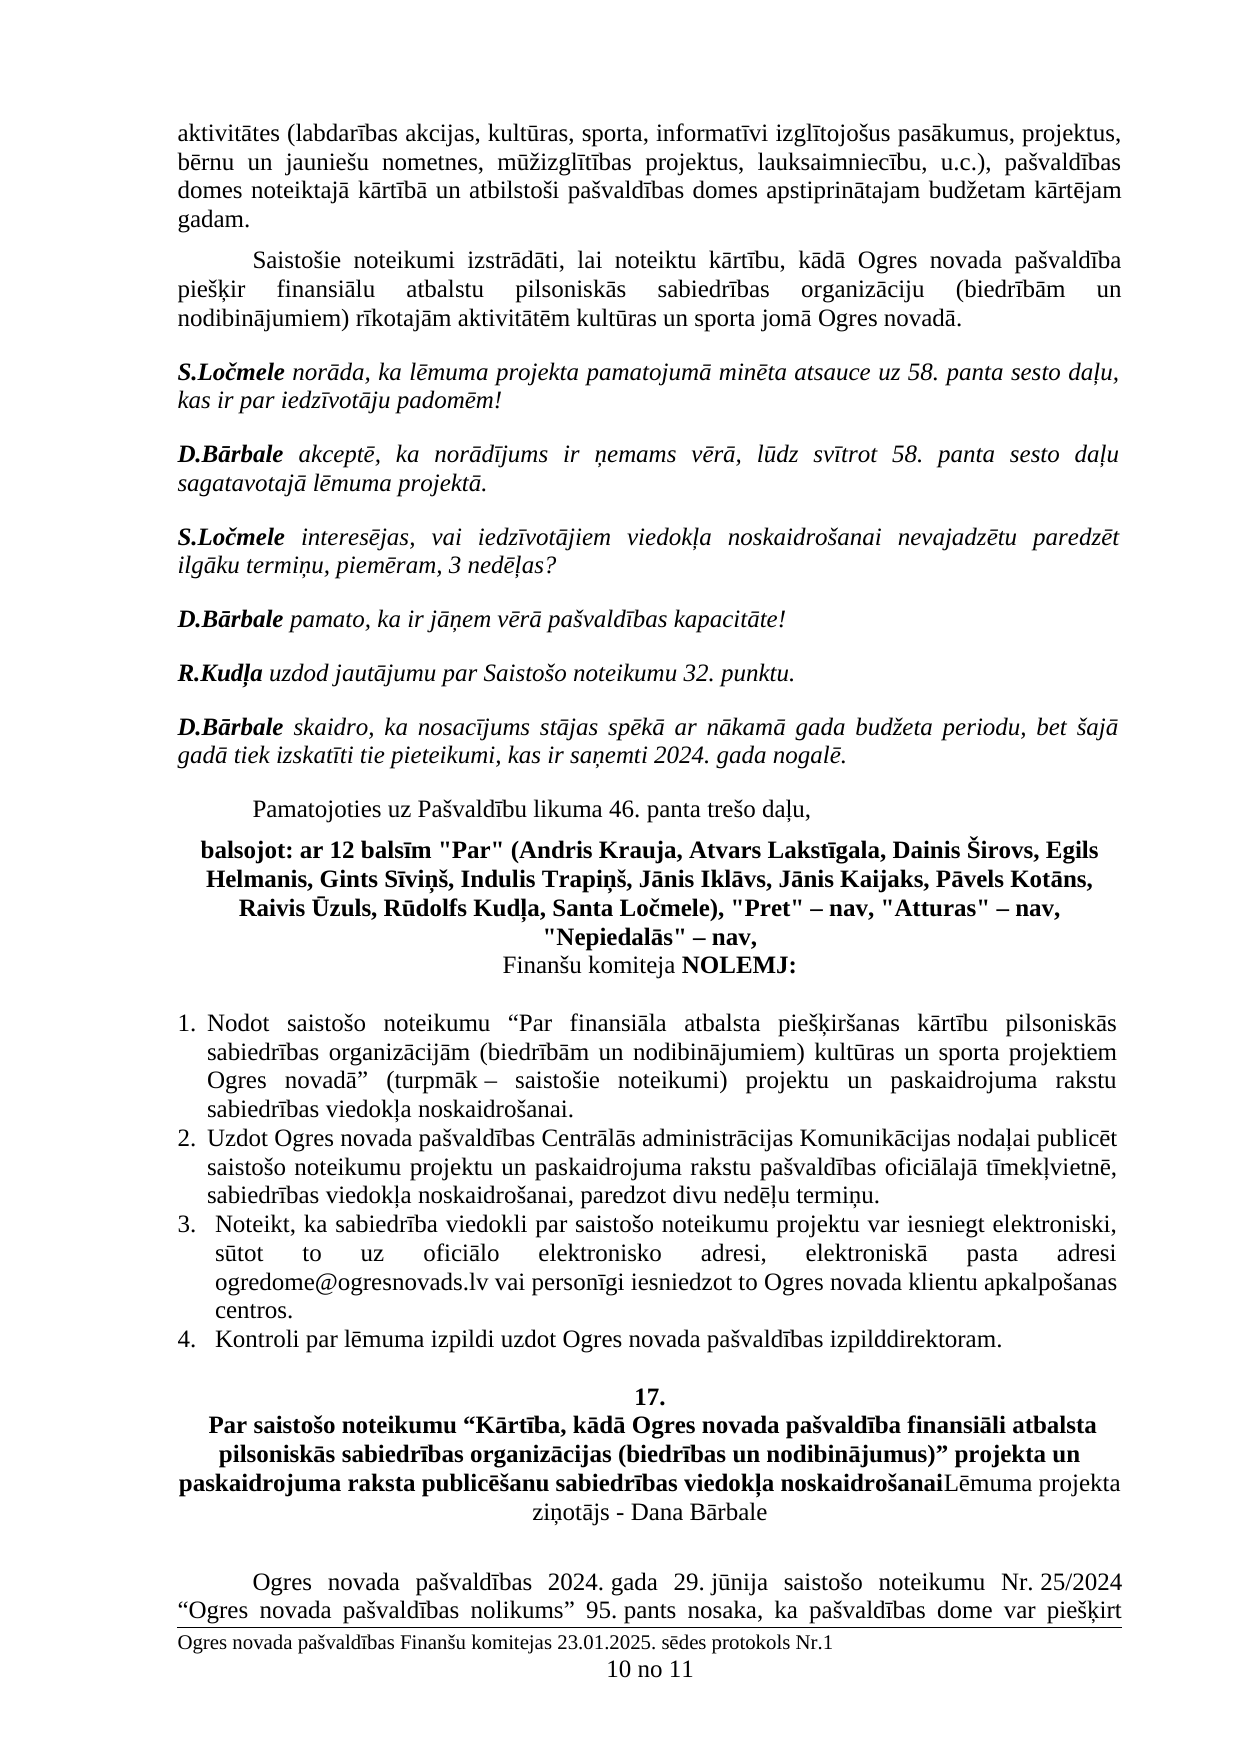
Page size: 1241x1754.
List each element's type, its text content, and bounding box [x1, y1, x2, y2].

text 17. [177, 1382, 1122, 1411]
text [177, 118, 1122, 233]
text S.Ločmele norāda, ka lēmuma projekta pamatojumā minēta atsauce uz 58. panta sesto daļu, kas ir par iedzīvotāju padomēm! [177, 357, 1122, 414]
list Uzdot Ogres novada pašvaldības Centrālās administrācijas Komunikācijas nodaļai publicēt saistošo noteikumu projektu un paskaidrojuma rakstu pašvaldības oficiālajā tīmekļvietnē, sabiedrības viedokļa noskaidrošanai, paredzot divu nedēļu termiņu. [177, 1123, 1118, 1209]
text D.Bārbale skaidro, ka nosacījums stājas spēkā ar nākamā gada budžeta periodu, bet šajā gadā tiek izskatīti tie pieteikumi, kas ir saņemti 2024. gada nogalē. [177, 712, 1122, 769]
text D.Bārbale akceptē, ka norādījums ir ņemams vērā, lūdz svītrot 58. panta sesto daļu sagatavotajā lēmuma projektā. [177, 439, 1122, 497]
text D.Bārbale pamato, ka ir jāņem vērā pašvaldības kapacitāte! [177, 604, 1122, 633]
text balsojot: ar 12 balsīm "Par" (Andris Krauja, Atvars Lakstīgala, Dainis Širovs, Egils Helmanis, Gints Sīviņš, Indulis Trapiņš, Jānis Iklāvs, Jānis Kaijaks, Pāvels Kotāns, Raivis Ūzuls, Rūdolfs Kudļa, Santa Ločmele), "Pret" – nav, "Atturas" – nav, "Nepiedalās" – nav, [177, 836, 1122, 951]
text R.Kudļa uzdod jautājumu par Saistošo noteikumu 32. punktu. [177, 658, 1122, 687]
text Pamatojoties uz Pašvaldību likuma 46. panta trešo daļu, [177, 794, 1122, 823]
text Saistošie noteikumi izstrādāti, lai noteiktu kārtību, kādā Ogres novada pašvaldība piešķir finansiālu atbalstu pilsoniskās sabiedrības organizāciju (biedrībām un nodibinājumiem) rīkotajām aktivitātēm kultūras un sporta jomā Ogres novadā. [177, 246, 1122, 332]
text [177, 1567, 1122, 1624]
list Nodot saistošo noteikumu “Par finansiāla atbalsta piešķiršanas kārtību pilsoniskās sabiedrības organizācijām (biedrībām un nodibinājumiem) kultūras un sporta projektiem Ogres novadā” (turpmāk – saistošie noteikumi) projektu un paskaidrojuma rakstu sabiedrības viedokļa noskaidrošanai. [177, 1008, 1118, 1123]
text Par saistošo noteikumu “Kārtība, kādā Ogres novada pašvaldība finansiāli atbalsta pilsoniskās sabiedrības organizācijas (biedrības un nodibinājumus)” projekta un paskaidrojuma raksta publicēšanu sabiedrības viedokļa noskaidrošanaiLēmuma projekta ziņotājs - Dana Bārbale [177, 1411, 1122, 1526]
list Kontroli par lēmuma izpildi uzdot Ogres novada pašvaldības izpilddirektoram. [177, 1324, 1118, 1353]
list Noteikt, ka sabiedrība viedokli par saistošo noteikumu projektu var iesniegt elektroniski, sūtot to uz oficiālo elektronisko adresi, elektroniskā pasta adresi ogredome@ogresnovads.lv vai personīgi iesniedzot to Ogres novada klientu apkalpošanas centros. [177, 1209, 1118, 1324]
text S.Ločmele interesējas, vai iedzīvotājiem viedokļa noskaidrošanai nevajadzētu paredzēt ilgāku termiņu, piemēram, 3 nedēļas? [177, 522, 1122, 579]
text Finanšu komiteja NOLEMJ: [177, 951, 1122, 979]
